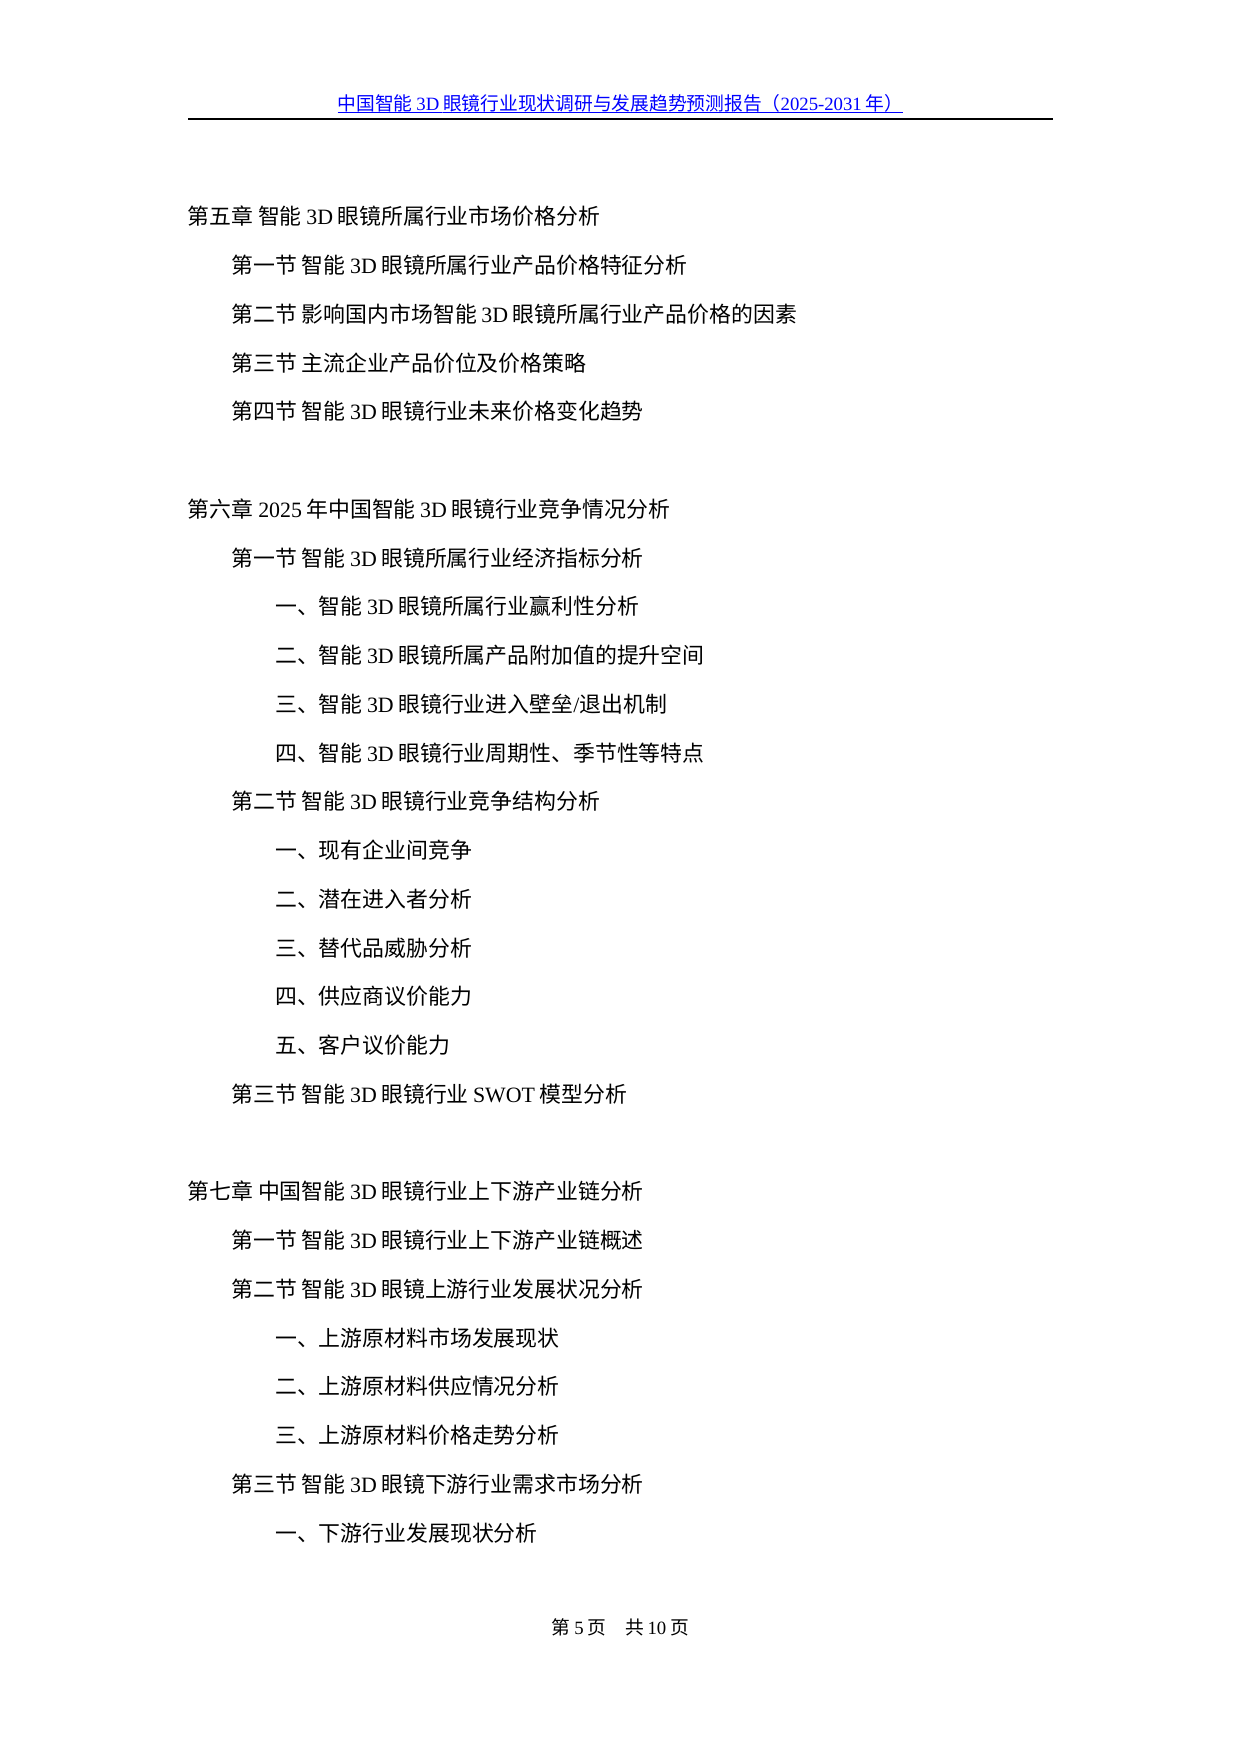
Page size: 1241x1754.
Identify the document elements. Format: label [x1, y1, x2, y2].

text [187, 150, 1053, 1548]
